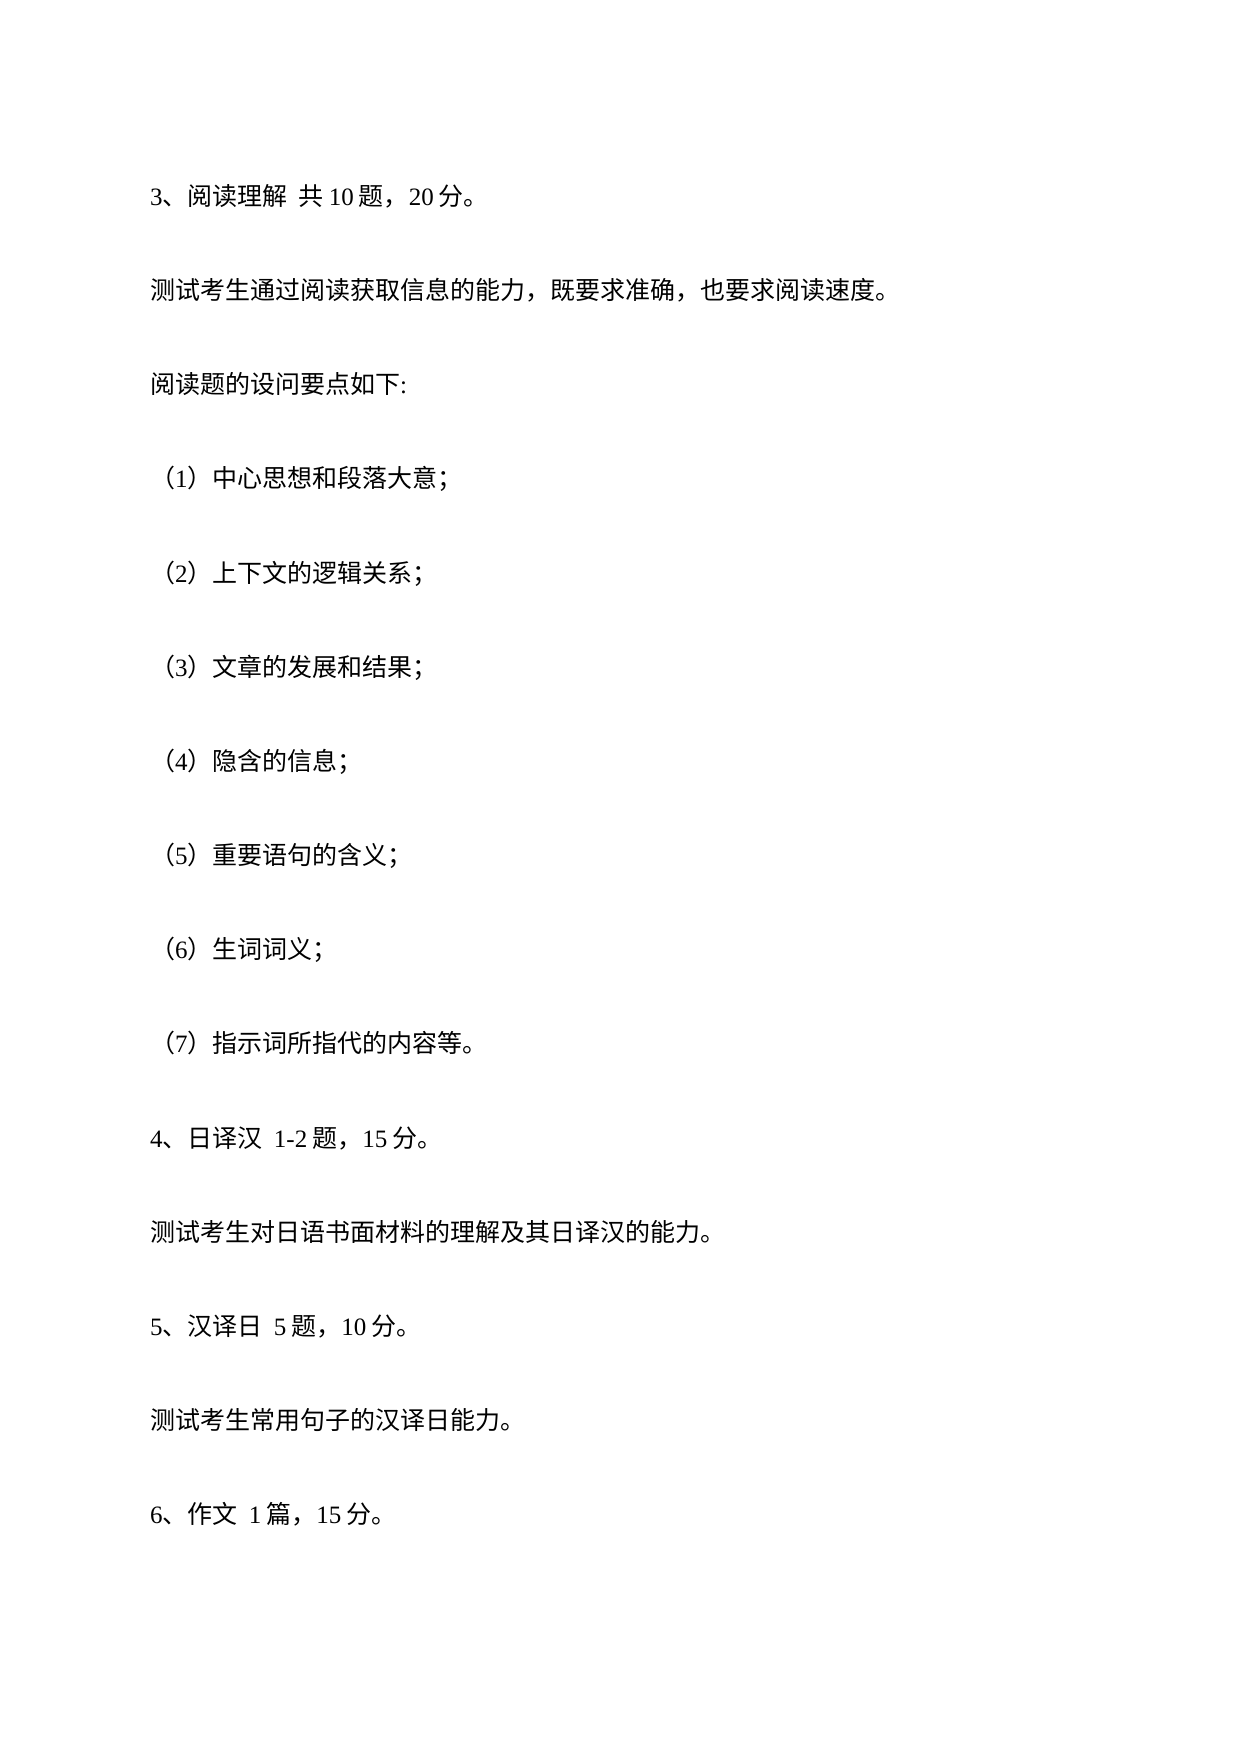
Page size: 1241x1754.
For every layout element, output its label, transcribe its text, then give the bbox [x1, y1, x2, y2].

text 测试考生常用句子的汉译日能力。 [150, 1386, 1090, 1451]
text （1）中心思想和段落大意； [150, 444, 1090, 509]
text 阅读题的设问要点如下: [150, 350, 1090, 415]
text （7）指示词所指代的内容等。 [150, 1009, 1090, 1074]
text 4、日译汉 1-2题，15分。 [150, 1104, 1090, 1169]
text 测试考生对日语书面材料的理解及其日译汉的能力。 [150, 1198, 1090, 1263]
text （2）上下文的逻辑关系； [150, 539, 1090, 604]
text 测试考生通过阅读获取信息的能力，既要求准确，也要求阅读速度。 [150, 256, 1090, 321]
text （6）生词词义； [150, 915, 1090, 980]
text 5、汉译日 5题，10分。 [150, 1292, 1090, 1357]
text （5）重要语句的含义； [150, 821, 1090, 886]
text 3、阅读理解 共10题，20分。 [150, 162, 1090, 227]
text （4）隐含的信息； [150, 727, 1090, 792]
text （3）文章的发展和结果； [150, 633, 1090, 698]
text 6、作文 1篇，15分。 [150, 1480, 1090, 1545]
